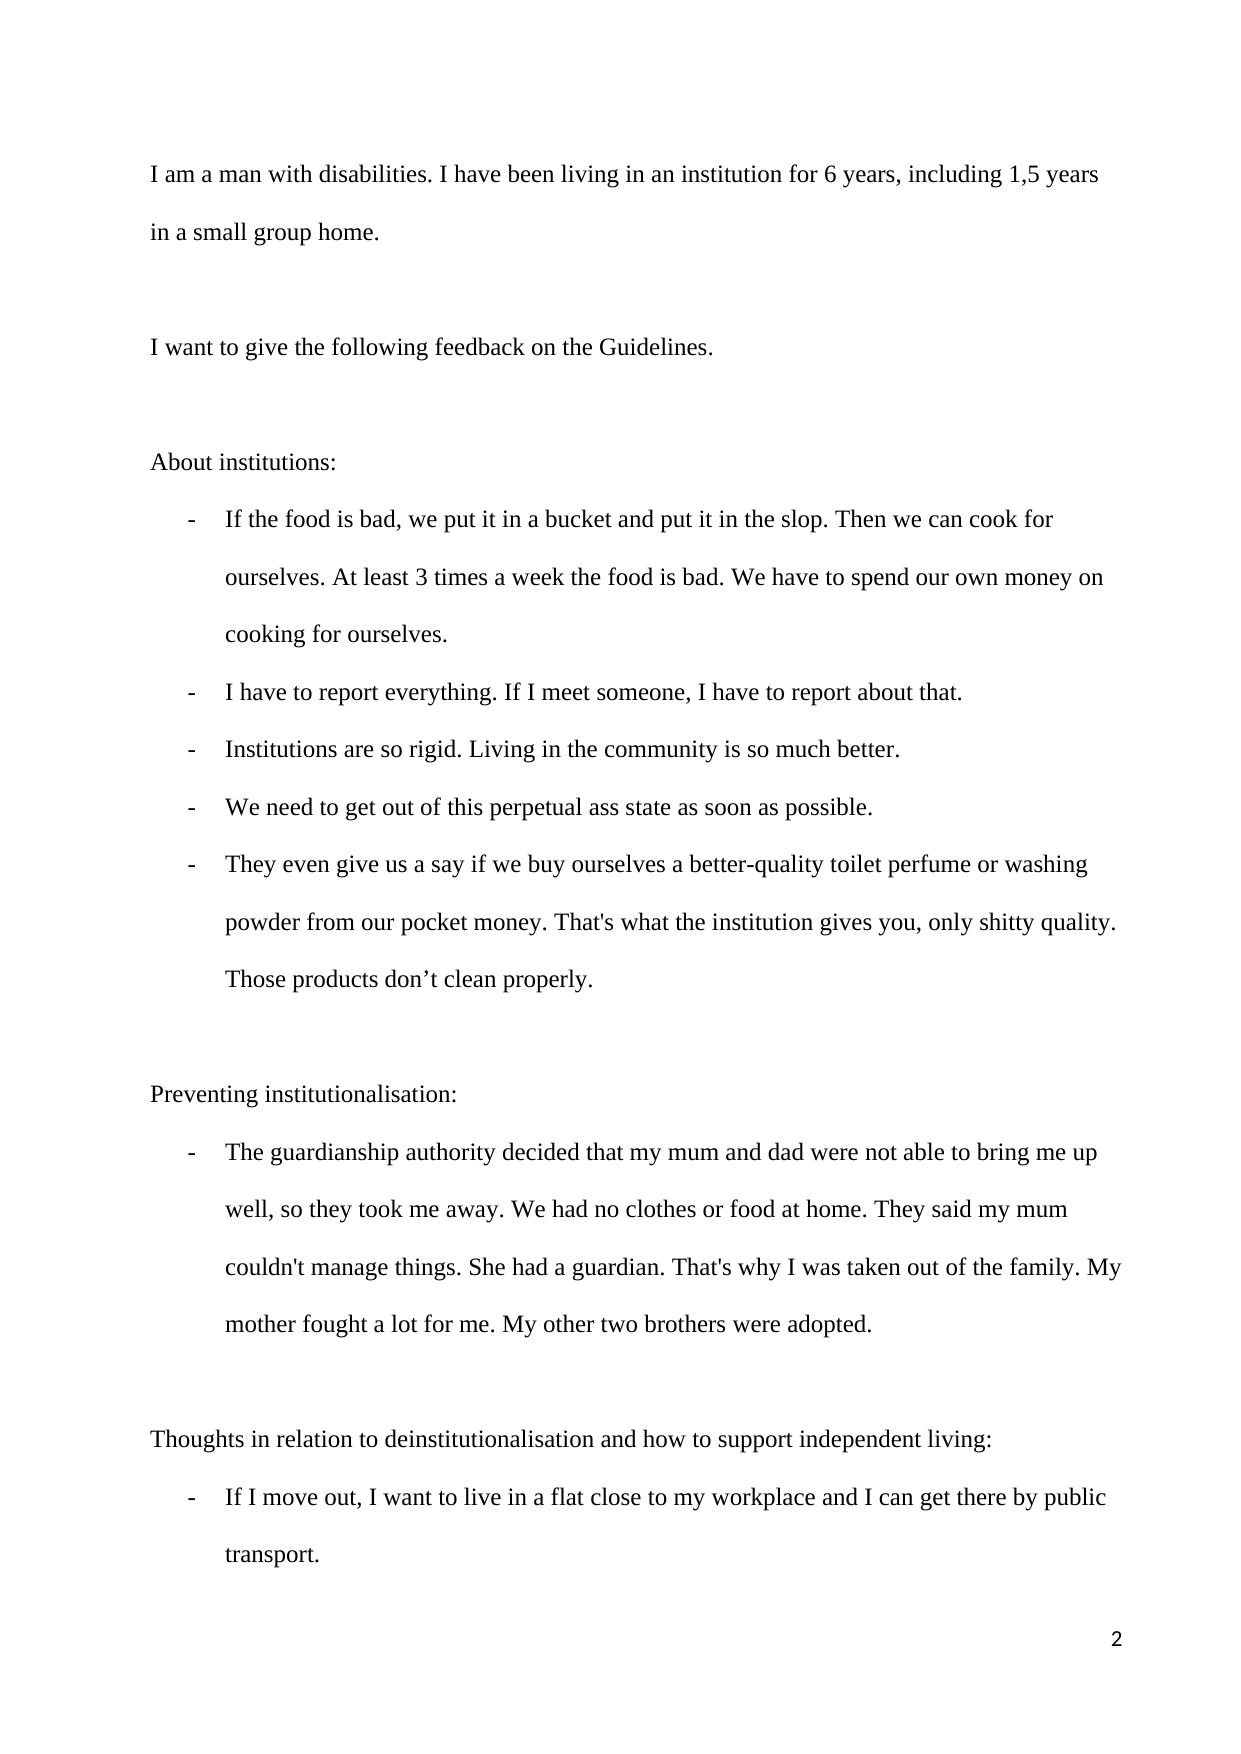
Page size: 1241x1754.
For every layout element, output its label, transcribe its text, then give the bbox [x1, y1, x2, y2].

list They even give us a say if we buy ourselves a better-quality toilet perfume or washing powder from our pocket money. That's what the institution gives you, only shitty quality. Those products don’t clean properly. [187, 849, 1122, 993]
list I have to report everything. If I meet someone, I have to report about that. [187, 677, 1122, 706]
list Institutions are so rigid. Living in the community is so much better. [187, 734, 1122, 763]
text I am a man with disabilities. I have been living in an institution for 6 years, including 1,5 years in a small group home. [150, 159, 1122, 246]
text About institutions: [150, 447, 1122, 476]
list If the food is bad, we put it in a bucket and put it in the slop. Then we can cook for ourselves. At least 3 times a week the food is bad. We have to spend our own money on cooking for ourselves. [187, 504, 1122, 648]
list We need to get out of this perpetual ass state as soon as possible. [187, 792, 1122, 821]
text Preventing institutionalisation: [150, 1079, 1122, 1108]
text I want to give the following feedback on the Guidelines. [150, 332, 1122, 361]
text Thoughts in relation to deinstitutionalisation and how to support independent living: [150, 1424, 1122, 1453]
list If I move out, I want to live in a flat close to my workplace and I can get there by public transport. [187, 1482, 1122, 1568]
list The guardianship authority decided that my mum and dad were not able to bring me up well, so they took me away. We had no clothes or food at home. They said my mum couldn't manage things. She had a guardian. That's why I was taken out of the family. My mother fought a lot for me. My other two brothers were adopted. [187, 1137, 1122, 1338]
